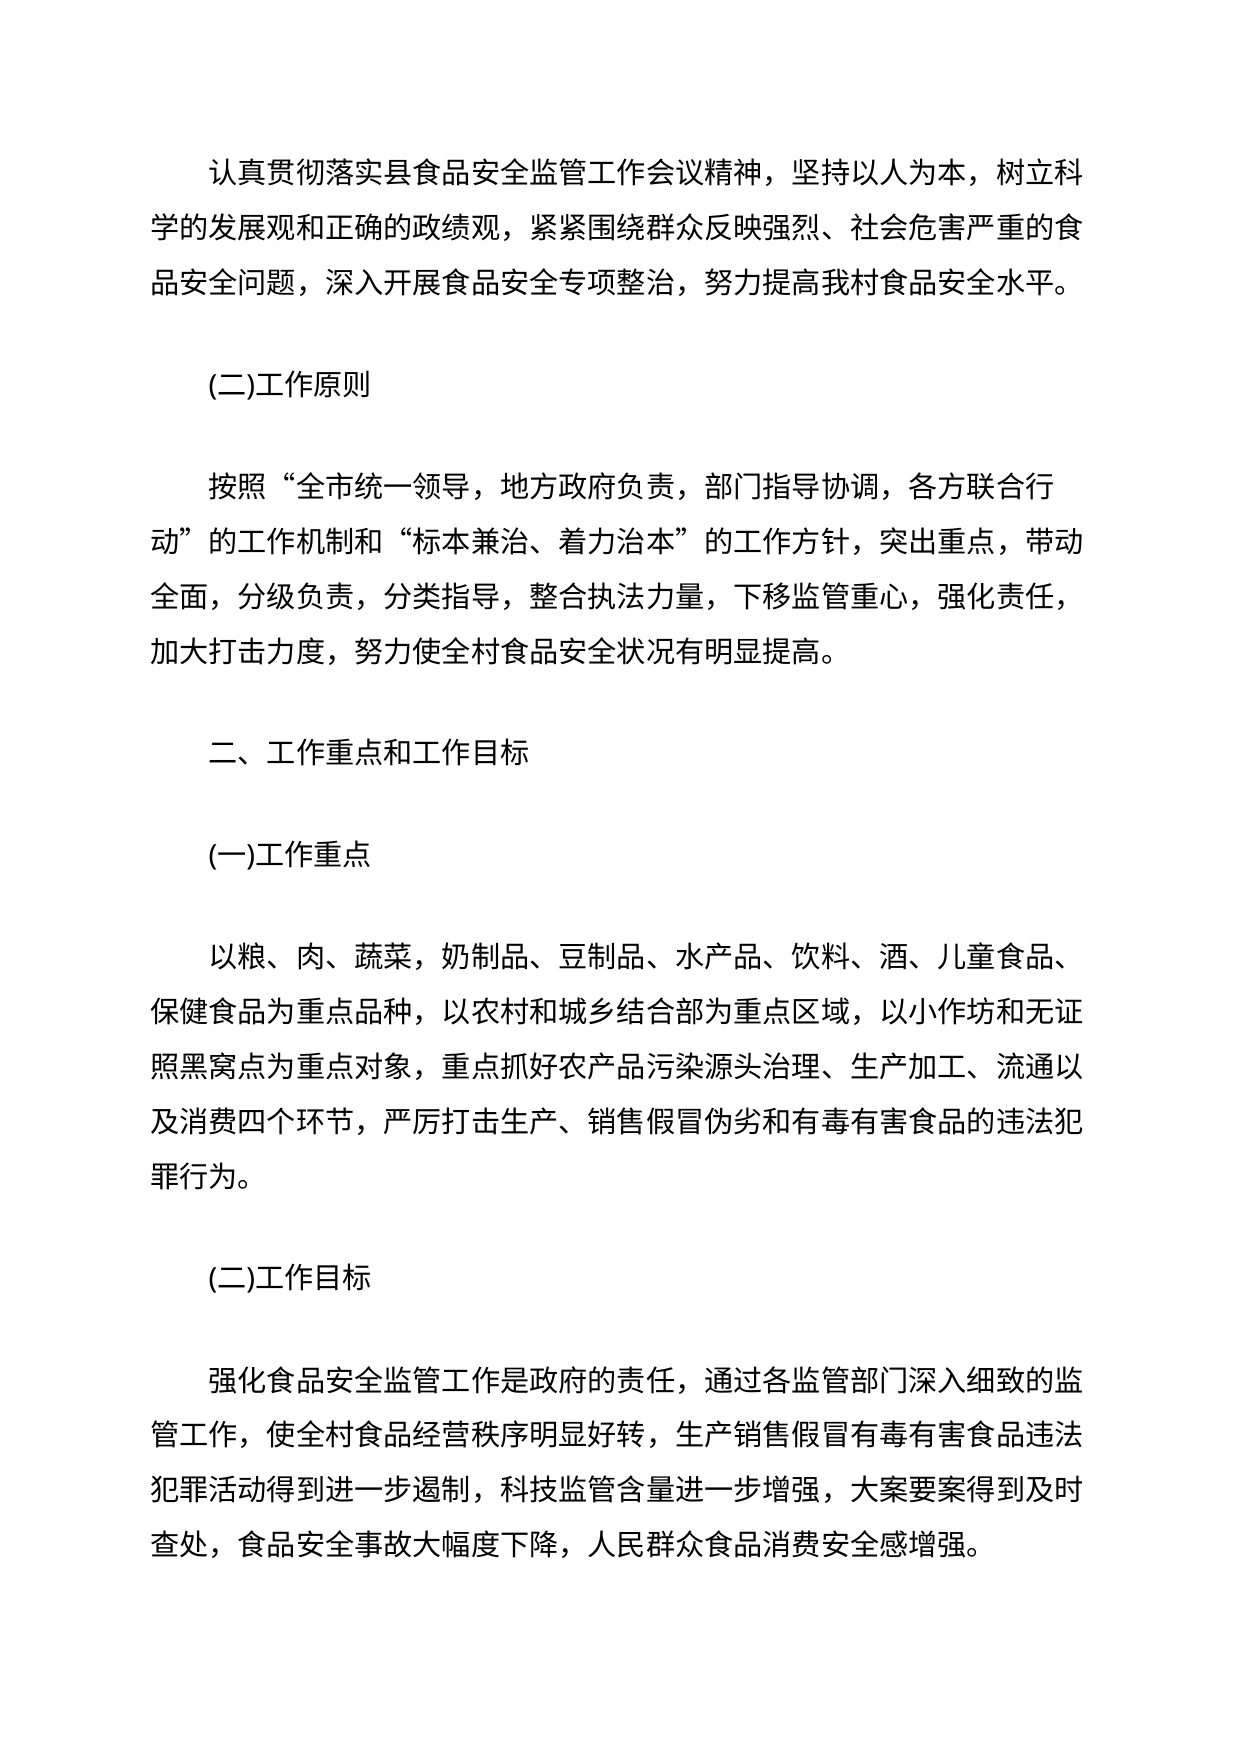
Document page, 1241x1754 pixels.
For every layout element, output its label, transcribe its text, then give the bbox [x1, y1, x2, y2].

text 强化食品安全监管工作是政府的责任，通过各监管部门深入细致的监管工作，使全村食品经营秩序明显好转，生产销售假冒有毒有害食品违法犯罪活动得到进一步遏制，科技监管含量进一步增强，大案要案得到及时查处，食品安全事故大幅度下降，人民群众食品消费安全感增强。 [150, 1357, 1090, 1564]
text (一)工作重点 [150, 832, 1090, 874]
text 按照“全市统一领导，地方政府负责，部门指导协调，各方联合行动”的工作机制和“标本兼治、着力治本”的工作方针，突出重点，带动全面，分级负责，分类指导，整合执法力量，下移监管重心，强化责任，加大打击力度，努力使全村食品安全状况有明显提高。 [150, 463, 1090, 671]
text (二)工作原则 [150, 362, 1090, 404]
text 认真贯彻落实县食品安全监管工作会议精神，坚持以人为本，树立科学的发展观和正确的政绩观，紧紧围绕群众反映强烈、社会危害严重的食品安全问题，深入开展食品安全专项整治，努力提高我村食品安全水平。 [150, 150, 1090, 302]
text 二、工作重点和工作目标 [150, 730, 1090, 772]
text (二)工作目标 [150, 1255, 1090, 1297]
text 以粮、肉、蔬菜，奶制品、豆制品、水产品、饮料、酒、儿童食品、保健食品为重点品种，以农村和城乡结合部为重点区域，以小作坊和无证照黑窝点为重点对象，重点抓好农产品污染源头治理、生产加工、流通以及消费四个环节，严厉打击生产、销售假冒伪劣和有毒有害食品的违法犯罪行为。 [150, 934, 1090, 1196]
